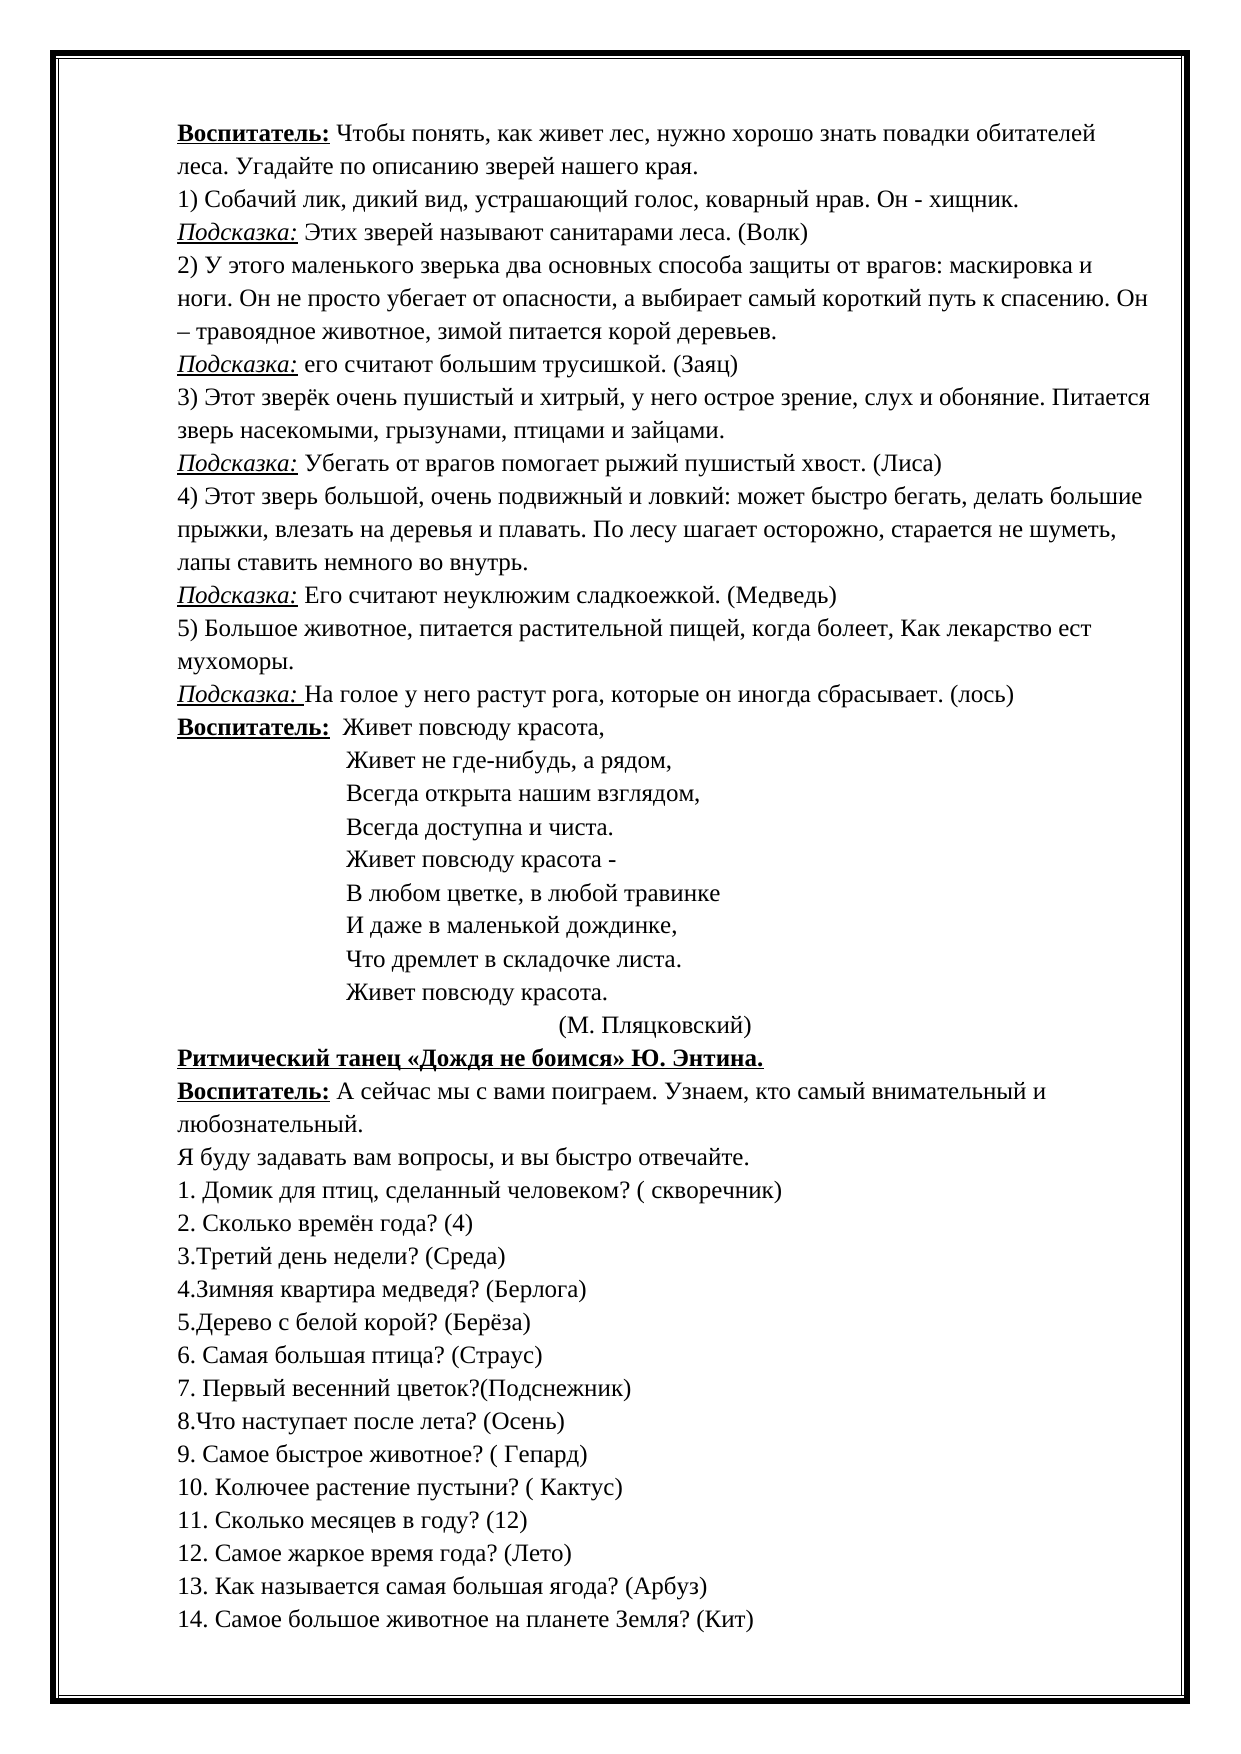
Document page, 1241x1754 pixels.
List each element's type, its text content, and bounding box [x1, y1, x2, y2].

text 2. Сколько времён года? (4) [177, 1208, 1152, 1237]
text Живет не где-нибудь, а рядом, [177, 746, 1152, 774]
text Всегда открыта нашим взглядом, [177, 778, 1152, 807]
text 7. Первый весенний цветок?(Подснежник) [177, 1373, 1152, 1402]
text (М. Пляцковский) [177, 1010, 1152, 1038]
text 1) Собачий лик, дикий вид, устрашающий голос, коварный нрав. Он - хищник. [177, 184, 1152, 213]
text Живет повсюду красота. [177, 977, 1152, 1005]
text 5) Большое животное, питается растительной пищей, когда болеет, Как лекарство ест мухоморы. [177, 613, 1152, 675]
text 9. Самое быстрое животное? ( Гепард) [177, 1439, 1152, 1468]
text Подсказка: Убегать от врагов помогает рыжий пушистый хвост. (Лиса) [177, 448, 1152, 477]
text Что дремлет в складочке листа. [177, 944, 1152, 972]
text 1. Домик для птиц, сделанный человеком? ( скворечник) [177, 1175, 1152, 1203]
text 5.Дерево с белой корой? (Берёза) [177, 1307, 1152, 1336]
text 3) Этот зверёк очень пушистый и хитрый, у него острое зрение, слух и обоняние. Питается зверь насекомыми, грызунами, птицами и зайцами. [177, 382, 1152, 444]
text Подсказка: его считают большим трусишкой. (Заяц) [177, 349, 1152, 378]
text 13. Как называется самая большая ягода? (Арбуз) [177, 1571, 1152, 1600]
text 2) У этого маленького зверька два основных способа защиты от врагов: маскировка и ноги. Он не просто убегает от опасности, а выбирает самый короткий путь к спасению. Он – травоядное животное, зимой питается корой деревьев. [177, 250, 1152, 345]
text Подсказка: Его считают неуклюжим сладкоежкой. (Медведь) [177, 580, 1152, 609]
text И даже в маленькой дождинке, [177, 911, 1152, 939]
text Я буду задавать вам вопросы, и вы быстро отвечайте. [177, 1142, 1152, 1171]
text Воспитатель: Чтобы понять, как живет лес, нужно хорошо знать повадки обитателей леса. Угадайте по описанию зверей нашего края. [177, 118, 1152, 180]
text 12. Самое жаркое время года? (Лето) [177, 1538, 1152, 1567]
text 4) Этот зверь большой, очень подвижный и ловкий: может быстро бегать, делать большие прыжки, влезать на деревья и плавать. По лесу шагает осторожно, старается не шуметь, лапы ставить немного во внутрь. [177, 481, 1152, 576]
text Ритмический танец «Дождя не боимся» Ю. Энтина. [177, 1043, 1152, 1071]
text Всегда доступна и чиста. [177, 812, 1152, 840]
text 3.Третий день недели? (Среда) [177, 1241, 1152, 1269]
text Воспитатель: А сейчас мы с вами поиграем. Узнаем, кто самый внимательный и любознательный. [177, 1076, 1152, 1137]
text 4.Зимняя квартира медведя? (Берлога) [177, 1274, 1152, 1303]
text 14. Самое большое животное на планете Земля? (Кит) [177, 1604, 1152, 1633]
text 11. Сколько месяцев в году? (12) [177, 1505, 1152, 1534]
text В любом цветке, в любой травинке [177, 878, 1152, 906]
text Воспитатель: Живет повсюду красота, [177, 712, 1152, 741]
text 8.Что наступает после лета? (Осень) [177, 1406, 1152, 1435]
text Живет повсюду красота - [177, 844, 1152, 873]
text Подсказка: Этих зверей называют санитарами леса. (Волк) [177, 217, 1152, 246]
text 10. Колючее растение пустыни? ( Кактус) [177, 1472, 1152, 1501]
text Подсказка: На голое у него растут рога, которые он иногда сбрасывает. (лось) [177, 679, 1152, 708]
text 6. Самая большая птица? (Страус) [177, 1340, 1152, 1369]
